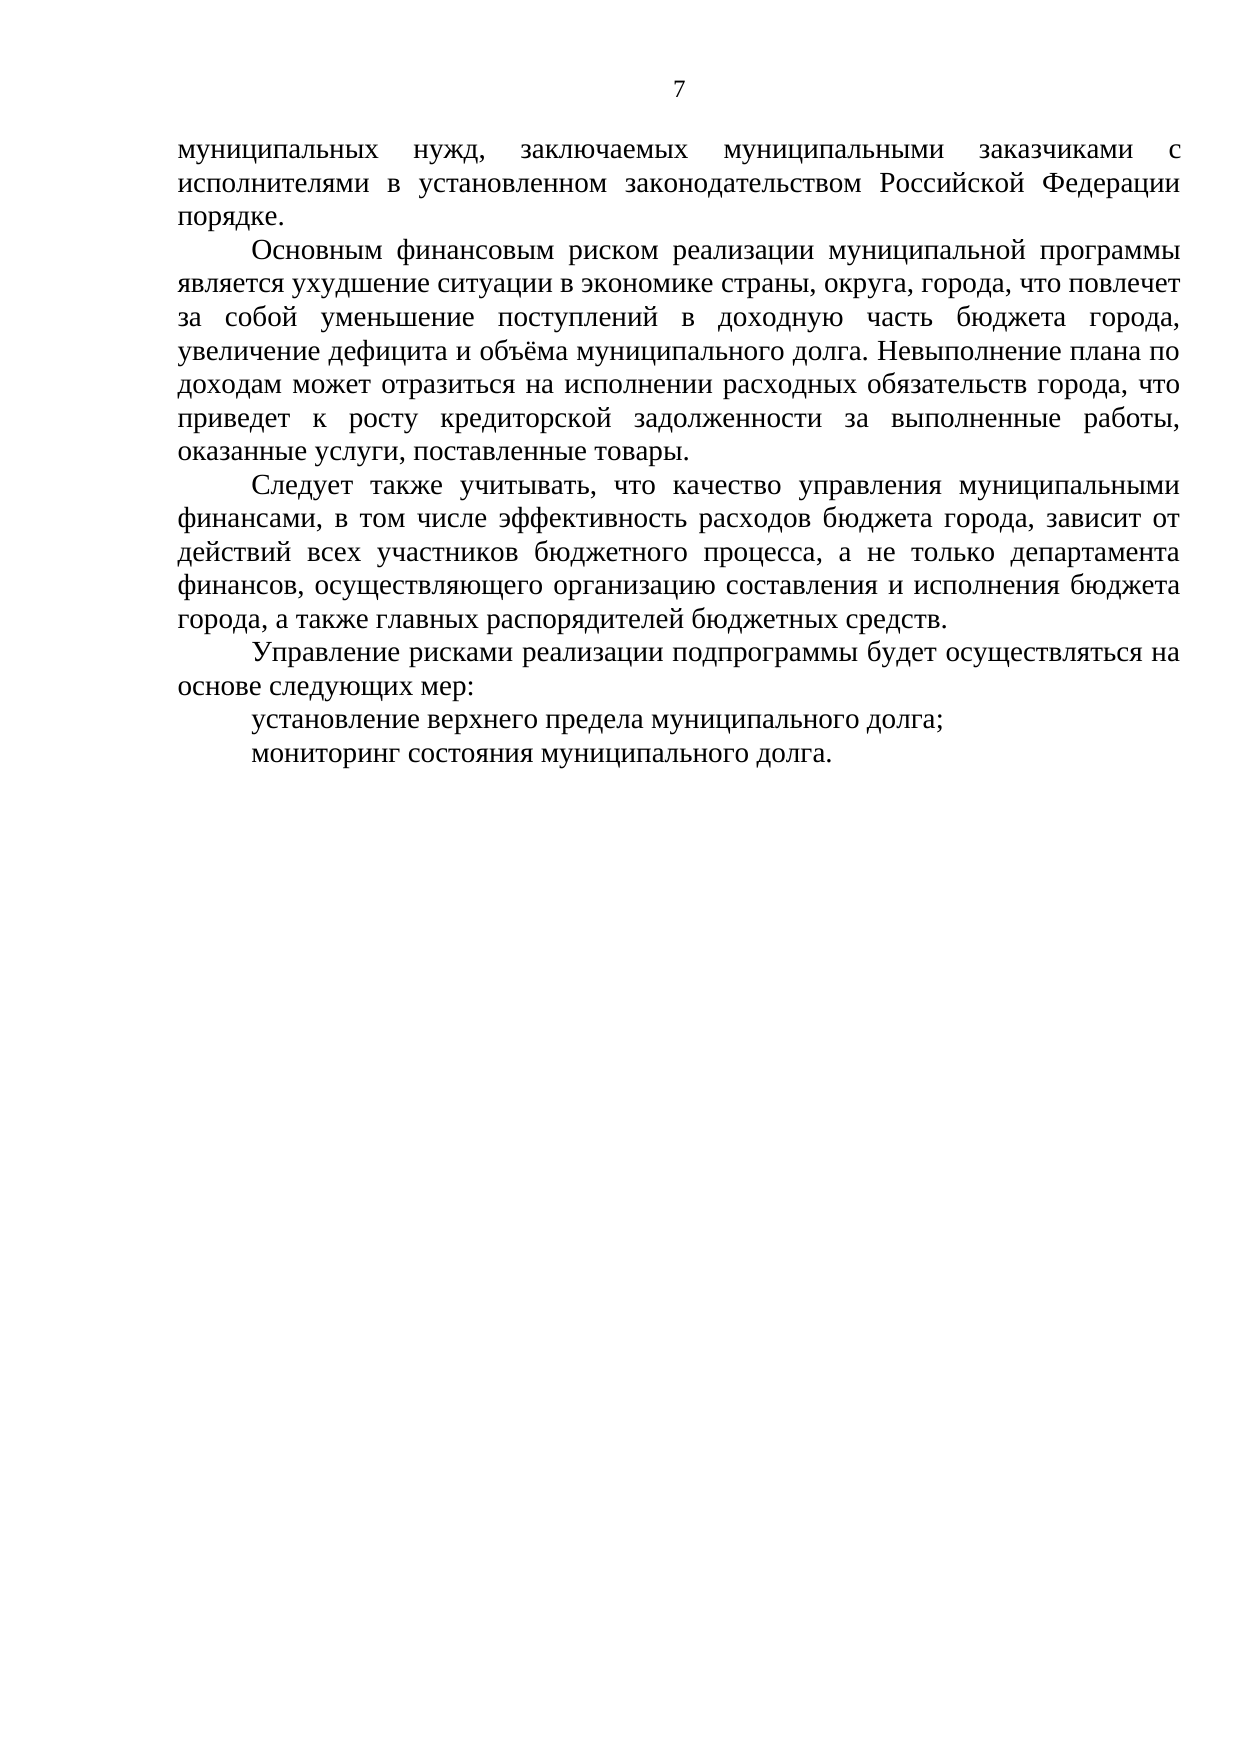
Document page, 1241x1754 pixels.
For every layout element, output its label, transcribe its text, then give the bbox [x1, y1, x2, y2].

text установление верхнего предела муниципального долга; [177, 702, 1181, 735]
text Управление рисками реализации подпрограммы будет осуществляться на основе следующих мер: [177, 634, 1181, 702]
text Следует также учитывать, что качество управления муниципальными финансами, в том числе эффективность расходов бюджета города, зависит от действий всех участников бюджетного процесса, а не только департамента финансов, осуществляющего организацию составления и исполнения бюджета города, а также главных распорядителей бюджетных средств. [177, 467, 1181, 634]
text Основным финансовым риском реализации муниципальной программы является ухудшение ситуации в экономике страны, округа, города, что повлечет за собой уменьшение поступлений в доходную часть бюджета города, увеличение дефицита и объёма муниципального долга. Невыполнение плана по доходам может отразиться на исполнении расходных обязательств города, что приведет к росту кредиторской задолженности за выполненные работы, оказанные услуги, поставленные товары. [177, 232, 1181, 467]
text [177, 131, 1181, 232]
text мониторинг состояния муниципального долга. [177, 735, 1181, 769]
